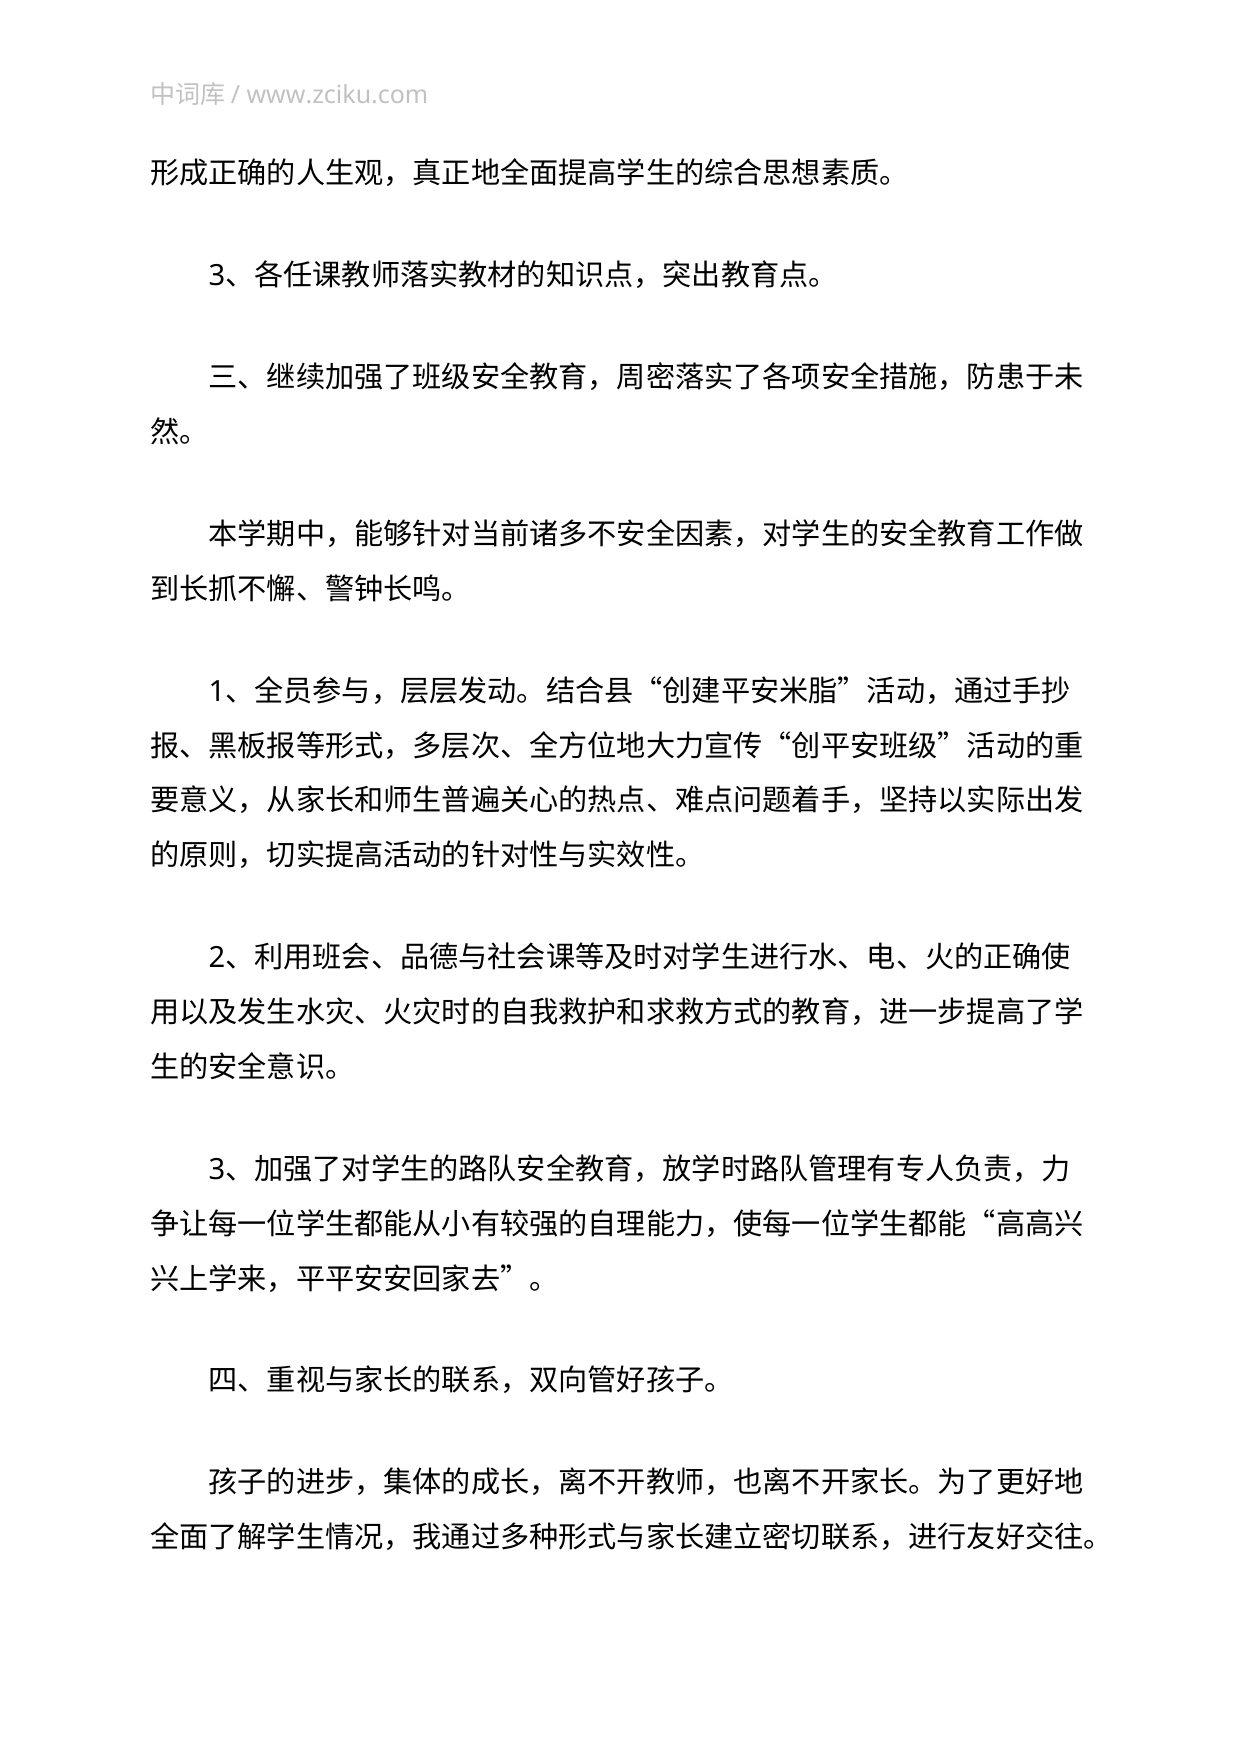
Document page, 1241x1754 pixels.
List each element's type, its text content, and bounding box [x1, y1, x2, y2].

text 四、重视与家长的联系，双向管好孩子。 [150, 1357, 1090, 1399]
text 3、各任课教师落实教材的知识点，突出教育点。 [150, 252, 1090, 294]
text 3、加强了对学生的路队安全教育，放学时路队管理有专人负责，力争让每一位学生都能从小有较强的自理能力，使每一位学生都能“高高兴兴上学来，平平安安回家去”。 [150, 1145, 1090, 1297]
text 三、继续加强了班级安全教育，周密落实了各项安全措施，防患于未然。 [150, 354, 1090, 451]
text 本学期中，能够针对当前诸多不安全因素，对学生的安全教育工作做到长抓不懈、警钟长鸣。 [150, 510, 1090, 608]
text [150, 150, 1090, 192]
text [150, 1459, 1090, 1556]
text 2、利用班会、品德与社会课等及时对学生进行水、电、火的正确使用以及发生水灾、火灾时的自我救护和求救方式的教育，进一步提高了学生的安全意识。 [150, 934, 1090, 1086]
text 1、全员参与，层层发动。结合县“创建平安米脂”活动，通过手抄报、黑板报等形式，多层次、全方位地大力宣传“创平安班级”活动的重要意义，从家长和师生普遍关心的热点、难点问题着手，坚持以实际出发的原则，切实提高活动的针对性与实效性。 [150, 667, 1090, 874]
